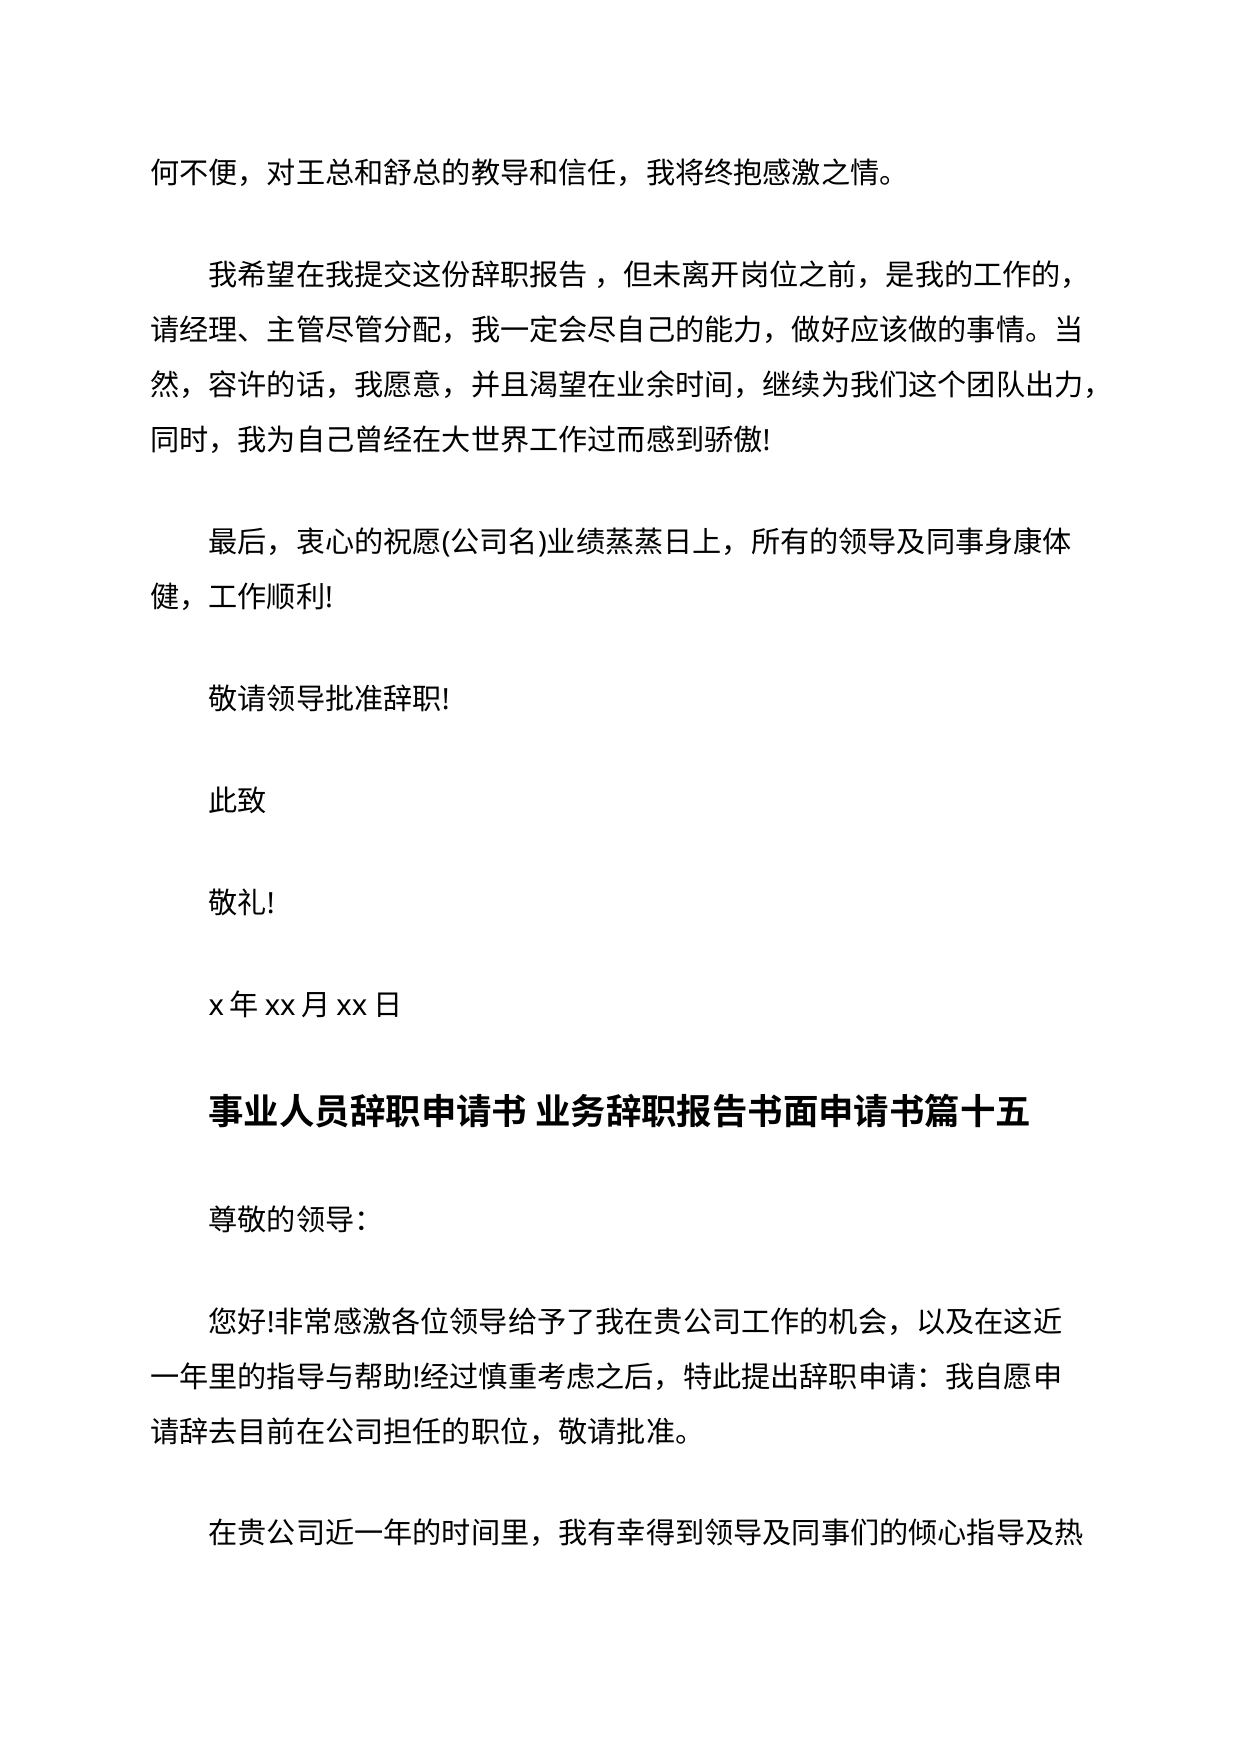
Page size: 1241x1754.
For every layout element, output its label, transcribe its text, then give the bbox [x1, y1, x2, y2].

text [150, 1510, 1090, 1552]
text 事业人员辞职申请书 业务辞职报告书面申请书篇十五 [150, 1083, 1090, 1134]
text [150, 150, 1090, 192]
text 敬请领导批准辞职! [150, 675, 1090, 718]
text 您好!非常感激各位领导给予了我在贵公司工作的机会，以及在这近一年里的指导与帮助!经过慎重考虑之后，特此提出辞职申请：我自愿申请辞去目前在公司担任的职位，敬请批准。 [150, 1298, 1090, 1451]
text 敬礼! [150, 879, 1090, 922]
text 我希望在我提交这份辞职报告 ，但未离开岗位之前，是我的工作的，请经理、主管尽管分配，我一定会尽自己的能力，做好应该做的事情。当然，容许的话，我愿意，并且渴望在业余时间，继续为我们这个团队出力，同时，我为自己曾经在大世界工作过而感到骄傲! [150, 252, 1090, 459]
text 此致 [150, 777, 1090, 820]
text 最后，衷心的祝愿(公司名)业绩蒸蒸日上，所有的领导及同事身康体健，工作顺利! [150, 518, 1090, 616]
text 尊敬的领导： [150, 1197, 1090, 1239]
text x年xx月xx日 [150, 981, 1090, 1023]
